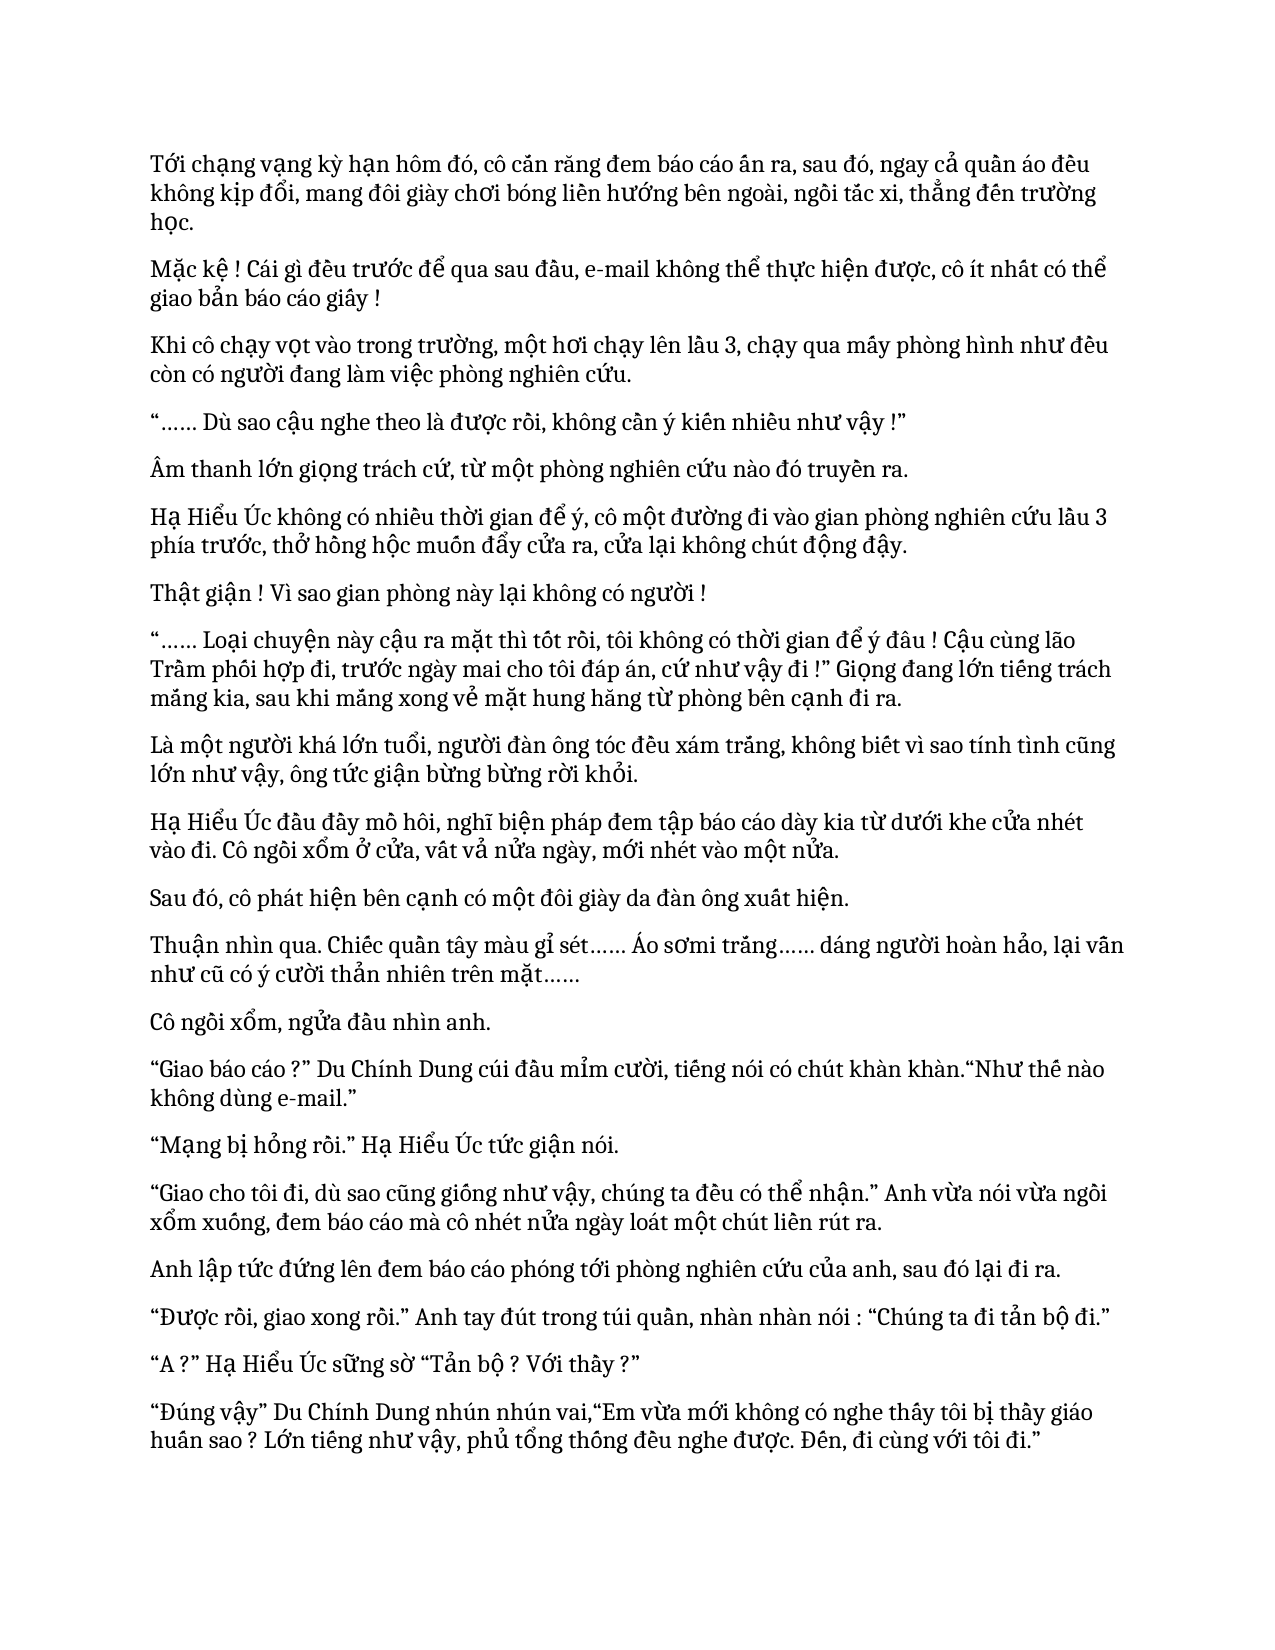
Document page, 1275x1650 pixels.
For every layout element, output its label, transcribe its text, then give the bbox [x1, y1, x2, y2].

text Mặc kệ ! Cái gì đều trước để qua sau đầu, e-mail không thể thực hiện được, cô ít nhất có thể giao bản báo cáo giấy ! [150, 255, 1125, 312]
text “Mạng bị hỏng rồi.” Hạ Hiểu Úc tức giận nói. [150, 1131, 1125, 1160]
text “Được rồi, giao xong rồi.” Anh tay đút trong túi quần, nhàn nhàn nói : “Chúng ta đi tản bộ đi.” [150, 1302, 1125, 1331]
text Sau đó, cô phát hiện bên cạnh có một đôi giày da đàn ông xuất hiện. [150, 884, 1125, 912]
text Thuận nhìn qua. Chiếc quần tây màu gỉ sét…… Áo sơmi trắng…… dáng người hoàn hảo, lại vẫn như cũ có ý cười thản nhiên trên mặt…… [150, 931, 1125, 989]
text Hạ Hiểu Úc không có nhiều thời gian để ý, cô một đường đi vào gian phòng nghiên cứu lầu 3 phía trước, thở hồng hộc muốn đẩy cửa ra, cửa lại không chút động đậy. [150, 502, 1125, 560]
text Thật giận ! Vì sao gian phòng này lại không có người ! [150, 579, 1125, 607]
text Là một người khá lớn tuổi, người đàn ông tóc đều xám trắng, không biết vì sao tính tình cũng lớn như vậy, ông tức giận bừng bừng rời khỏi. [150, 731, 1125, 789]
text “Đúng vậy” Du Chính Dung nhún nhún vai,“Em vừa mới không có nghe thấy tôi bị thầy giáo huấn sao ? Lớn tiếng như vậy, phủ tổng thống đều nghe được. Đến, đi cùng với tôi đi.” [150, 1397, 1125, 1455]
text Hạ Hiểu Úc đầu đầy mồ hôi, nghĩ biện pháp đem tập báo cáo dày kia từ dưới khe cửa nhét vào đi. Cô ngồi xổm ở cửa, vất vả nửa ngày, mới nhét vào một nửa. [150, 807, 1125, 865]
text Tới chạng vạng kỳ hạn hôm đó, cô cắn răng đem báo cáo ấn ra, sau đó, ngay cả quần áo đều không kịp đổi, mang đôi giày chơi bóng liền hướng bên ngoài, ngồi tắc xi, thẳng đến trường học. [150, 150, 1125, 236]
text “A ?” Hạ Hiểu Úc sững sờ “Tản bộ ? Với thầy ?” [150, 1350, 1125, 1379]
text Âm thanh lớn giọng trách cứ, từ một phòng nghiên cứu nào đó truyền ra. [150, 455, 1125, 484]
text “…… Dù sao cậu nghe theo là được rồi, không cần ý kiến nhiều như vậy !” [150, 407, 1125, 436]
text “Giao cho tôi đi, dù sao cũng giống như vậy, chúng ta đều có thể nhận.” Anh vừa nói vừa ngồi xổm xuống, đem báo cáo mà cô nhét nửa ngày loát một chút liền rút ra. [150, 1179, 1125, 1236]
text Anh lập tức đứng lên đem báo cáo phóng tới phòng nghiên cứu của anh, sau đó lại đi ra. [150, 1255, 1125, 1284]
text “…… Loại chuyện này cậu ra mặt thì tốt rồi, tôi không có thời gian để ý đâu ! Cậu cùng lão Trầm phối hợp đi, trước ngày mai cho tôi đáp án, cứ như vậy đi !” Giọng đang lớn tiếng trách mắng kia, sau khi mắng xong vẻ mặt hung hăng từ phòng bên cạnh đi ra. [150, 626, 1125, 712]
text “Giao báo cáo ?” Du Chính Dung cúi đầu mỉm cười, tiếng nói có chút khàn khàn.“Như thế nào không dùng e-mail.” [150, 1055, 1125, 1112]
text Cô ngồi xổm, ngửa đầu nhìn anh. [150, 1007, 1125, 1036]
text Khi cô chạy vọt vào trong trường, một hơi chạy lên lầu 3, chạy qua mấy phòng hình như đều còn có người đang làm việc phòng nghiên cứu. [150, 331, 1125, 389]
